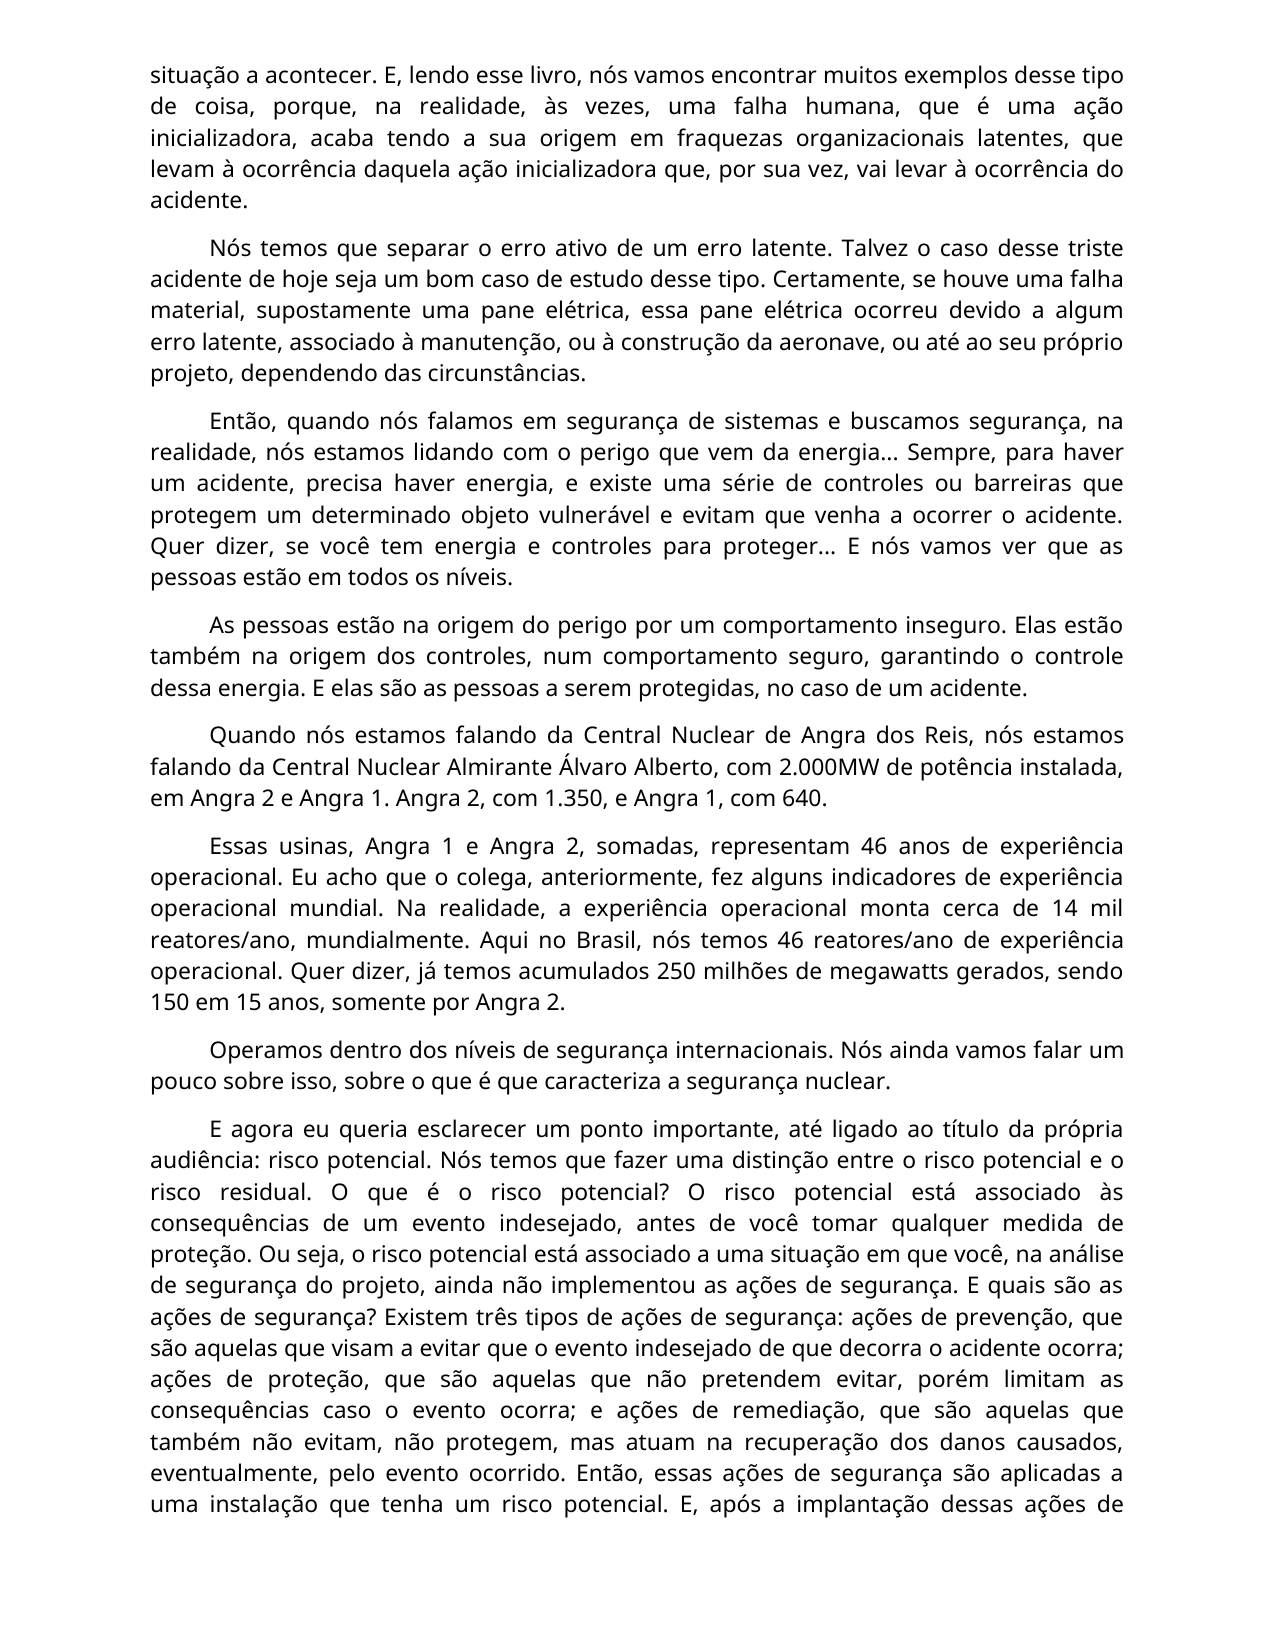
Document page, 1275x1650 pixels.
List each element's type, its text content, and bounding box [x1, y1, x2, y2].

text Nós temos que separar o erro ativo de um erro latente. Talvez o caso desse triste acidente de hoje seja um bom caso de estudo desse tipo. Certamente, se houve uma falha material, supostamente uma pane elétrica, essa pane elétrica ocorreu devido a algum erro latente, associado à manutenção, ou à construção da aeronave, ou até ao seu próprio projeto, dependendo das circunstâncias. [150, 232, 1125, 388]
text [150, 1113, 1125, 1519]
text As pessoas estão na origem do perigo por um comportamento inseguro. Elas estão também na origem dos controles, num comportamento seguro, garantindo o controle dessa energia. E elas são as pessoas a serem protegidas, no caso de um acidente. [150, 609, 1125, 703]
text Operamos dentro dos níveis de segurança internacionais. Nós ainda vamos falar um pouco sobre isso, sobre o que é que caracteriza a segurança nuclear. [150, 1034, 1125, 1097]
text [150, 59, 1125, 215]
text Quando nós estamos falando da Central Nuclear de Angra dos Reis, nós estamos falando da Central Nuclear Almirante Álvaro Alberto, com 2.000MW de potência instalada, em Angra 2 e Angra 1. Angra 2, com 1.350, e Angra 1, com 640. [150, 719, 1125, 813]
text Essas usinas, Angra 1 e Angra 2, somadas, representam 46 anos de experiência operacional. Eu acho que o colega, anteriormente, fez alguns indicadores de experiência operacional mundial. Na realidade, a experiência operacional monta cerca de 14 mil reatores/ano, mundialmente. Aqui no Brasil, nós temos 46 reatores/ano de experiência operacional. Quer dizer, já temos acumulados 250 milhões de megawatts gerados, sendo 150 em 15 anos, somente por Angra 2. [150, 830, 1125, 1017]
text Então, quando nós falamos em segurança de sistemas e buscamos segurança, na realidade, nós estamos lidando com o perigo que vem da energia... Sempre, para haver um acidente, precisa haver energia, e existe uma série de controles ou barreiras que protegem um determinado objeto vulnerável e evitam que venha a ocorrer o acidente. Quer dizer, se você tem energia e controles para proteger... E nós vamos ver que as pessoas estão em todos os níveis. [150, 405, 1125, 592]
